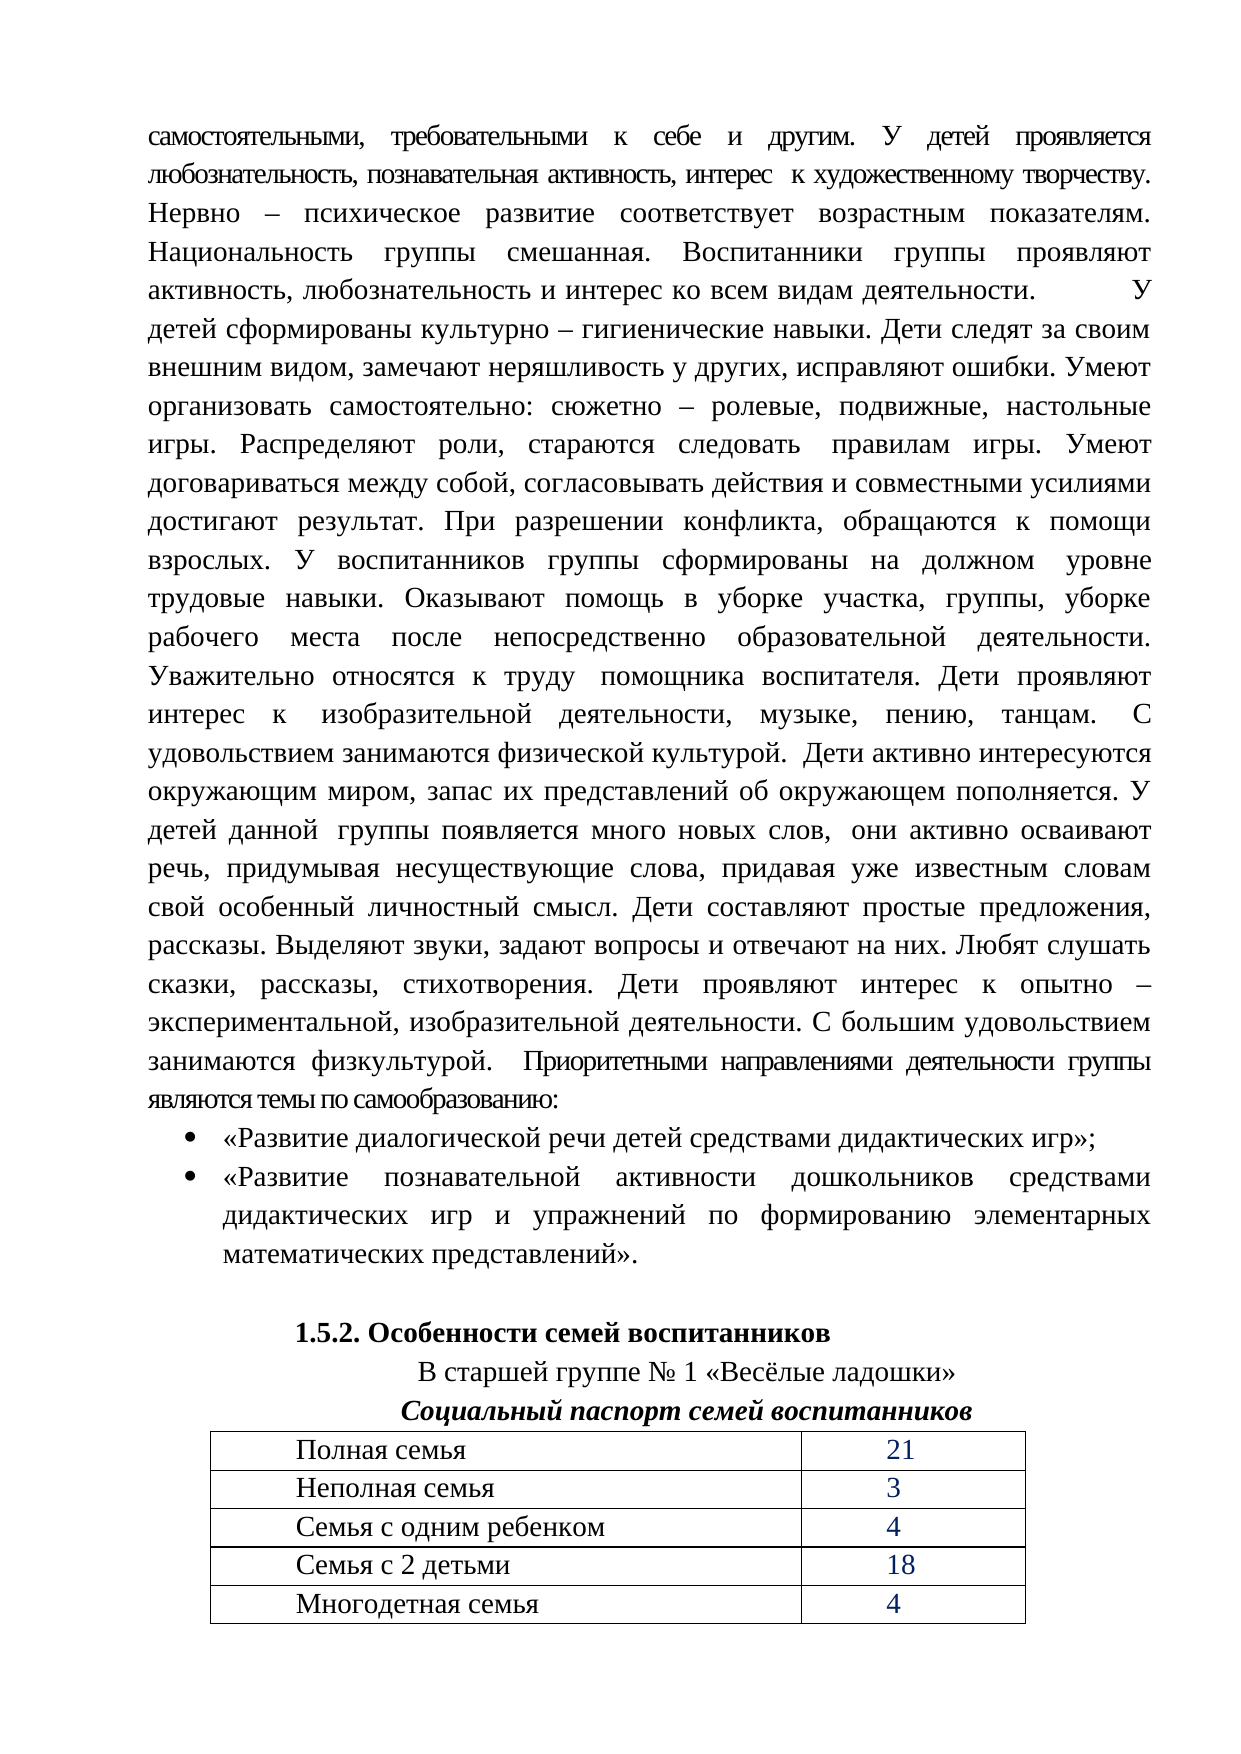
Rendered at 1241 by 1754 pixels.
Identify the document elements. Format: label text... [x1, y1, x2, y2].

table_cell 18 [802, 1548, 1025, 1585]
text 1.5.2. Особенности семей воспитанников [148, 1316, 1152, 1349]
list «Развитие диалогической речи детей средствами дидактических игр»; [185, 1120, 1152, 1154]
list «Развитие познавательной активности дошкольников средствами дидактических игр и упражнений по формированию элементарных математических представлений». [185, 1159, 1152, 1269]
table_cell 4 [802, 1509, 1025, 1546]
table_cell 3 [802, 1471, 1025, 1508]
table_cell Семья с 2 детьми [211, 1548, 801, 1585]
table_cell Многодетная семья [211, 1586, 801, 1623]
table_cell Неполная семья [211, 1471, 801, 1508]
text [148, 118, 1152, 1115]
table_header 21 [802, 1432, 1025, 1469]
text В старшей группе № 1 «Весёлые ладошки» [148, 1354, 1152, 1388]
text Социальный паспорт семей воспитанников [148, 1393, 1152, 1426]
table_cell Семья с одним ребенком [211, 1509, 801, 1546]
table_cell 4 [802, 1586, 1025, 1623]
table_header Полная семья [211, 1432, 801, 1469]
